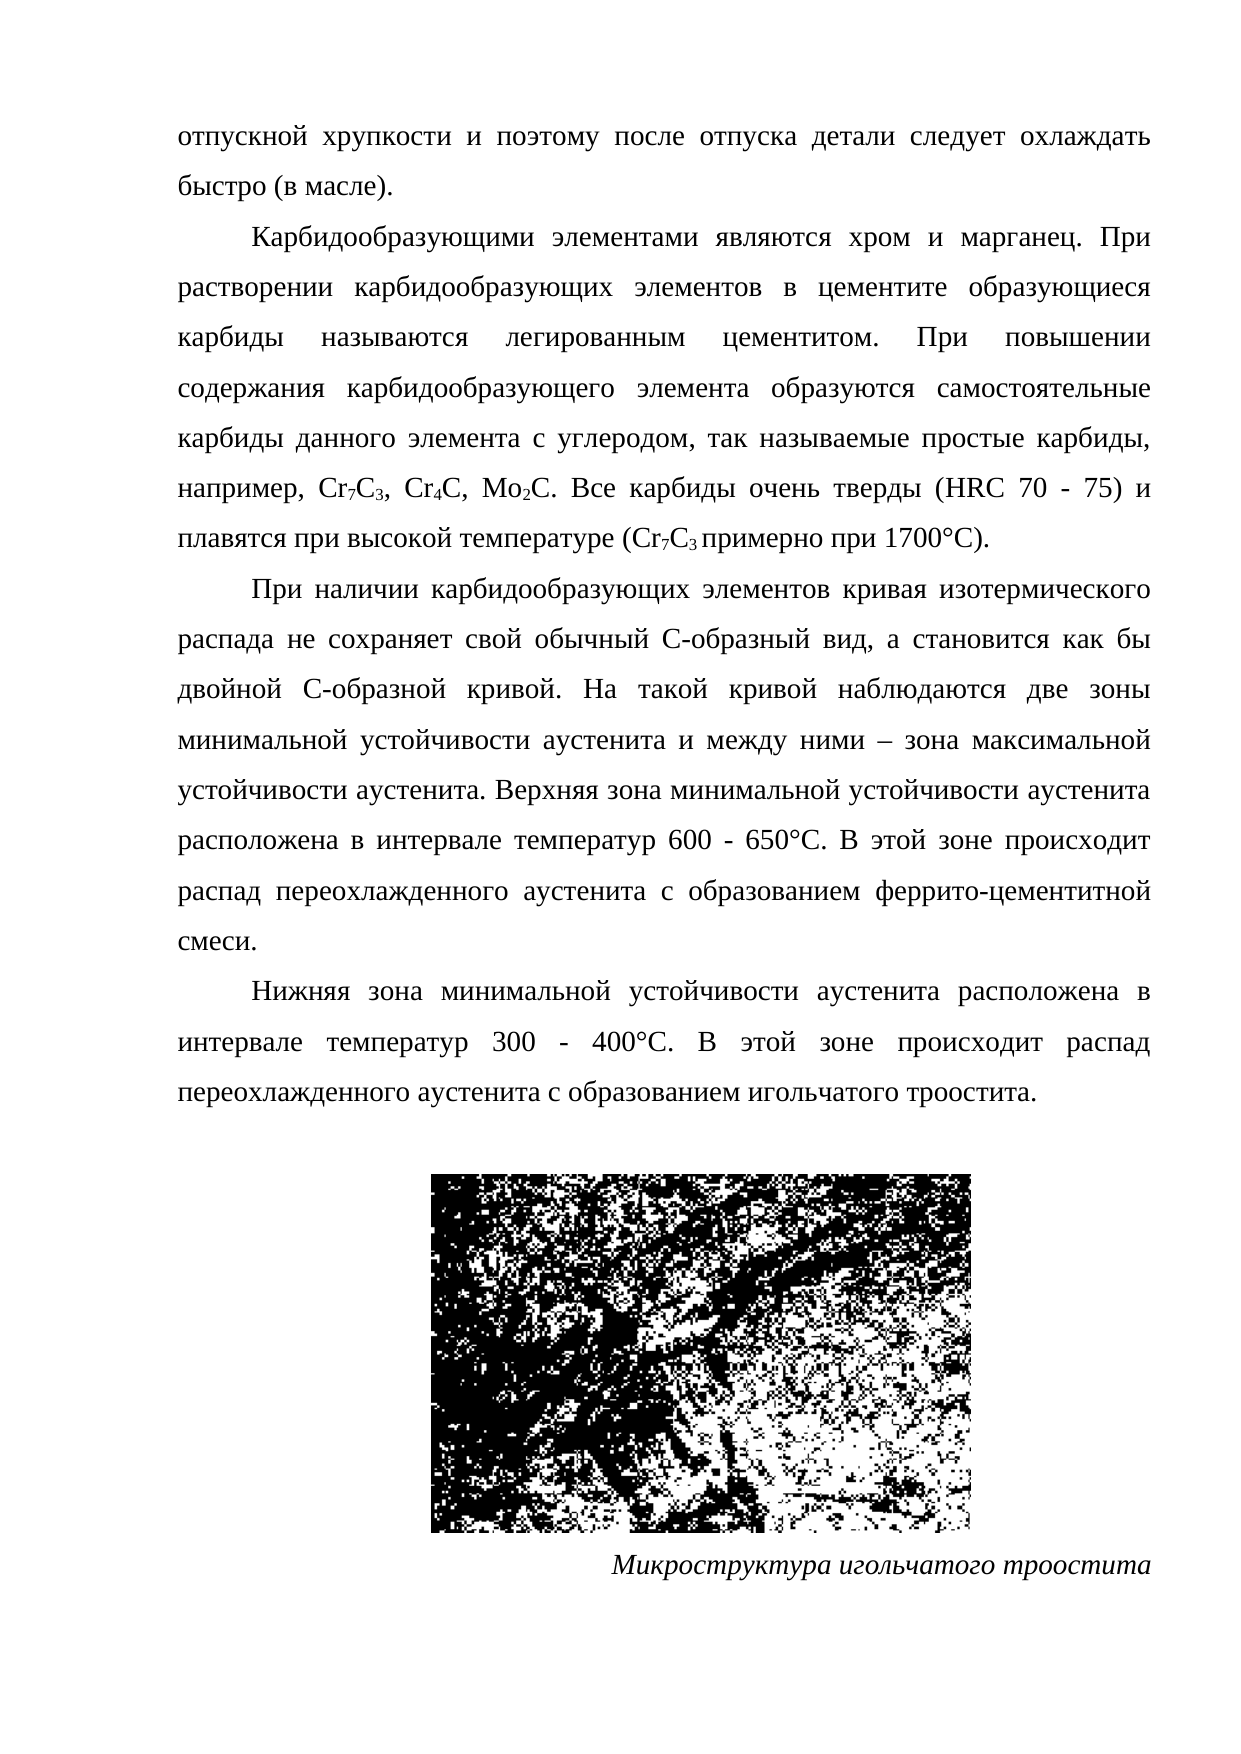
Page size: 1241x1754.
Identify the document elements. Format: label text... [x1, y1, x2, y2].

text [177, 118, 1152, 202]
text Нижняя зона минимальной устойчивости аустенита расположена в интервале температур 300 - 400°С. В этой зоне происходит распад переохлажденного аустенита с образованием игольчатого троостита. [177, 973, 1152, 1108]
text Карбидообразующими элементами являются хром и марганец. При растворении карбидообразующих элементов в цементите образующиеся карбиды называются легированным цементитом. При повышении содержания карбидообразующего элемента образуются самостоятельные карбиды данного элемента с углеродом, так называемые простые карбиды, например, Cr7C3, Cr4C, Mo2C. Все карбиды очень тверды (HRC 70 - 75) и плавятся при высокой температуре (Cr7C3 примерно при 1700°С). [177, 219, 1152, 554]
text При наличии карбидообразующих элементов кривая изотермического распада не сохраняет свой обычный С-образный вид, а становится как бы двойной С-образной кривой. На такой кривой наблюдаются две зоны минимальной устойчивости аустенита и между ними – зона максимальной устойчивости аустенита. Верхняя зона минимальной устойчивости аустенита расположена в интервале температур 600 - 650°С. В этой зоне происходит распад переохлажденного аустенита с образованием феррито-цементитной смеси. [177, 571, 1152, 957]
picture [431, 1174, 971, 1533]
text Микроструктура игольчатого троостита [177, 1547, 1152, 1581]
